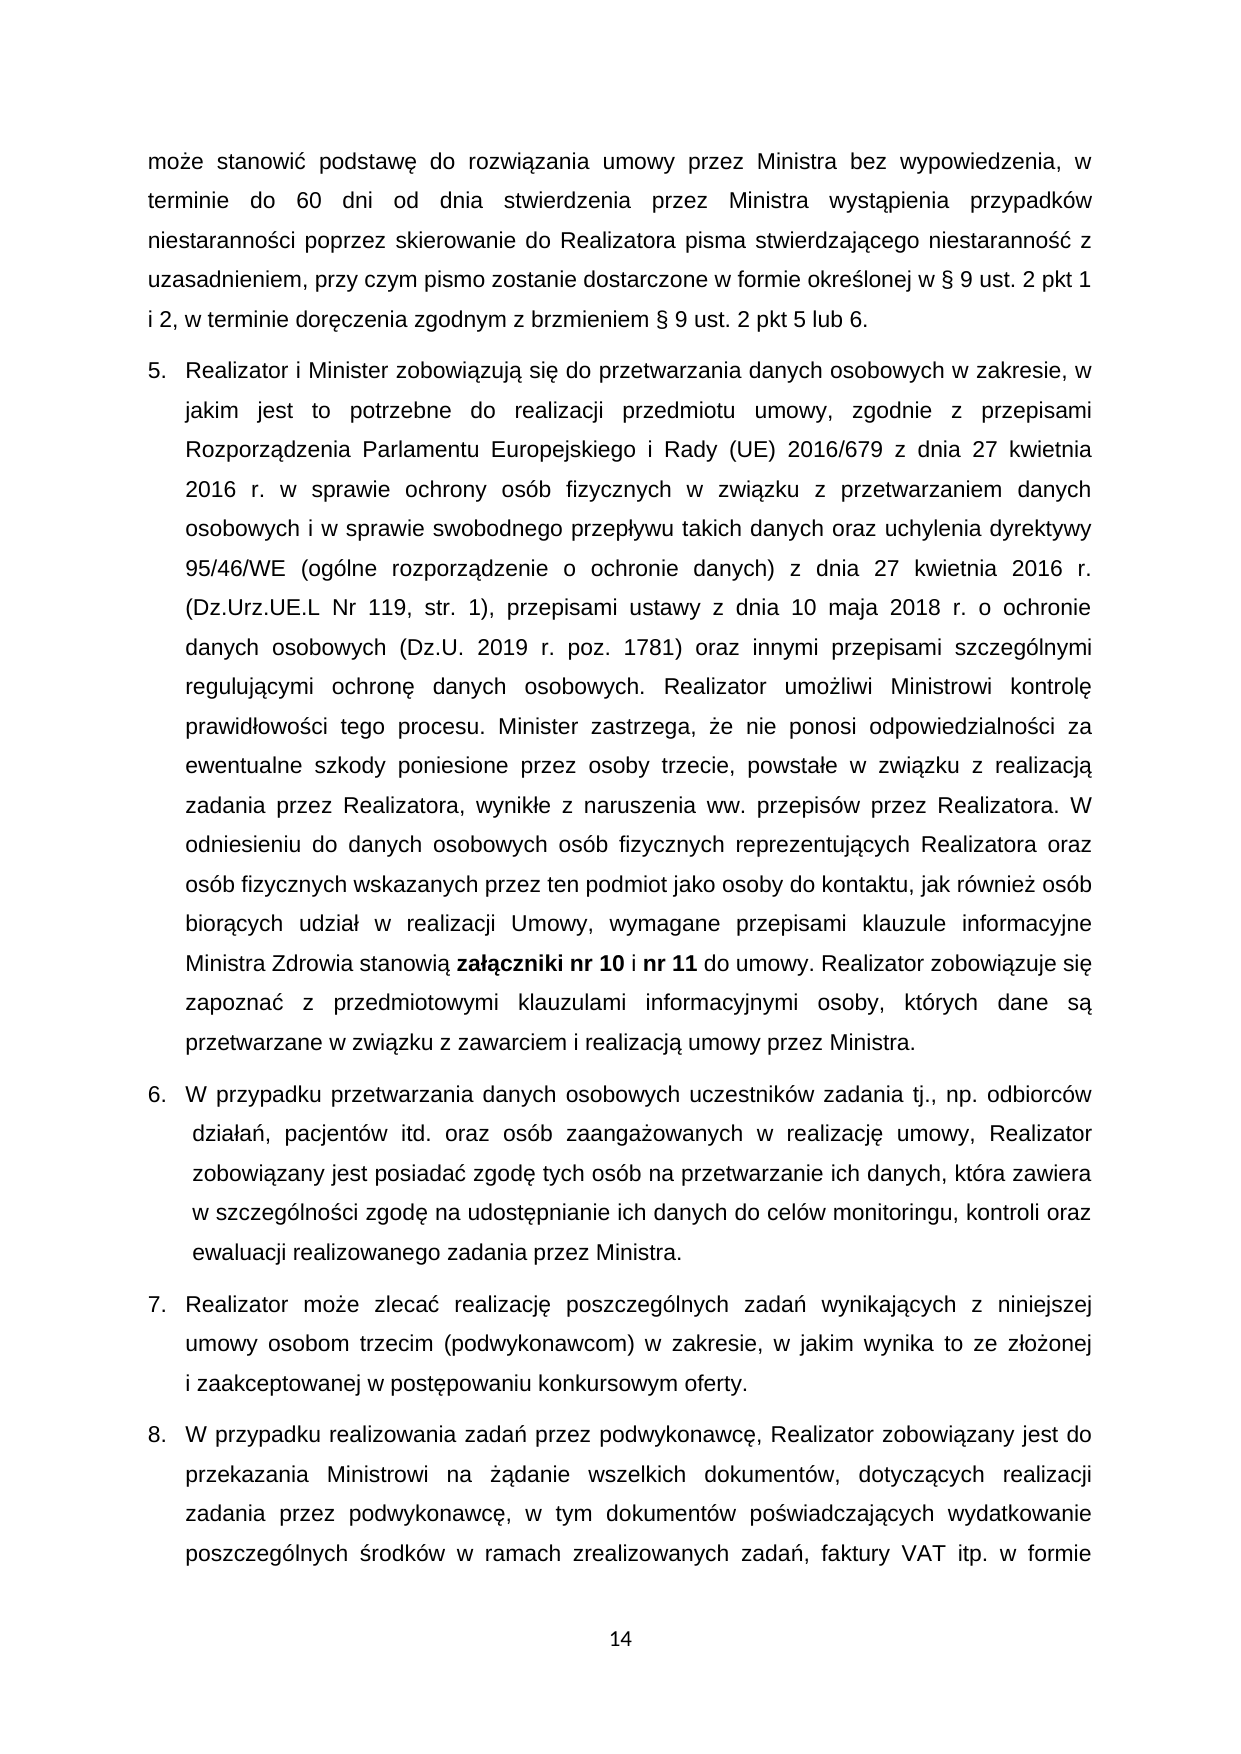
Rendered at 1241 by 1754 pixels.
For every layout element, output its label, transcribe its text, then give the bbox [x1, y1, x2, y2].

list Realizator może zlecać realizację poszczególnych zadań wynikających z niniejszej umowy osobom trzecim (podwykonawcom) w zakresie, w jakim wynika to ze złożonej i zaakceptowanej w postępowaniu konkursowym oferty. [148, 1291, 1093, 1396]
list W przypadku przetwarzania danych osobowych uczestników zadania tj., np. odbiorców działań, pacjentów itd. oraz osób zaangażowanych w realizację umowy, Realizator zobowiązany jest posiadać zgodę tych osób na przetwarzanie ich danych, która zawiera w szczególności zgodę na udostępnianie ich danych do celów monitoringu, kontroli oraz ewaluacji realizowanego zadania przez Ministra. [148, 1081, 1093, 1265]
list Realizator i Minister zobowiązują się do przetwarzania danych osobowych w zakresie, w jakim jest to potrzebne do realizacji przedmiotu umowy, zgodnie z przepisami Rozporządzenia Parlamentu Europejskiego i Rady (UE) 2016/679 z dnia 27 kwietnia 2016 r. w sprawie ochrony osób fizycznych w związku z przetwarzaniem danych osobowych i w sprawie swobodnego przepływu takich danych oraz uchylenia dyrektywy 95/46/WE (ogólne rozporządzenie o ochronie danych) z dnia 27 kwietnia 2016 r. (Dz.Urz.UE.L Nr 119, str. 1), przepisami ustawy z dnia 10 maja 2018 r. o ochronie danych osobowych (Dz.U. 2019 r. poz. 1781) oraz innymi przepisami szczególnymi regulującymi ochronę danych osobowych. Realizator umożliwi Ministrowi kontrolę prawidłowości tego procesu. Minister zastrzega, że nie ponosi odpowiedzialności za ewentualne szkody poniesione przez osoby trzecie, powstałe w związku z realizacją zadania przez Realizatora, wynikłe z naruszenia ww. przepisów przez Realizatora. W odniesieniu do danych osobowych osób fizycznych reprezentujących Realizatora oraz osób fizycznych wskazanych przez ten podmiot jako osoby do kontaktu, jak również osób biorących udział w realizacji Umowy, wymagane przepisami klauzule informacyjne Ministra Zdrowia stanowią załączniki nr 10 i nr 11 do umowy. Realizator zobowiązuje się zapoznać z przedmiotowymi klauzulami informacyjnymi osoby, których dane są przetwarzane w związku z zawarciem i realizacją umowy przez Ministra. [148, 357, 1093, 1055]
text może stanowić podstawę do rozwiązania umowy przez Ministra bez wypowiedzenia, w terminie do 60 dni od dnia stwierdzenia przez Ministra wystąpienia przypadków niestaranności poprzez skierowanie do Realizatora pisma stwierdzającego niestaranność z uzasadnieniem, przy czym pismo zostanie dostarczone w formie określonej w § 9 ust. 2 pkt 1 i 2, w terminie doręczenia zgodnym z brzmieniem § 9 ust. 2 pkt 5 lub 6. [148, 148, 1093, 332]
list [148, 1421, 1093, 1566]
